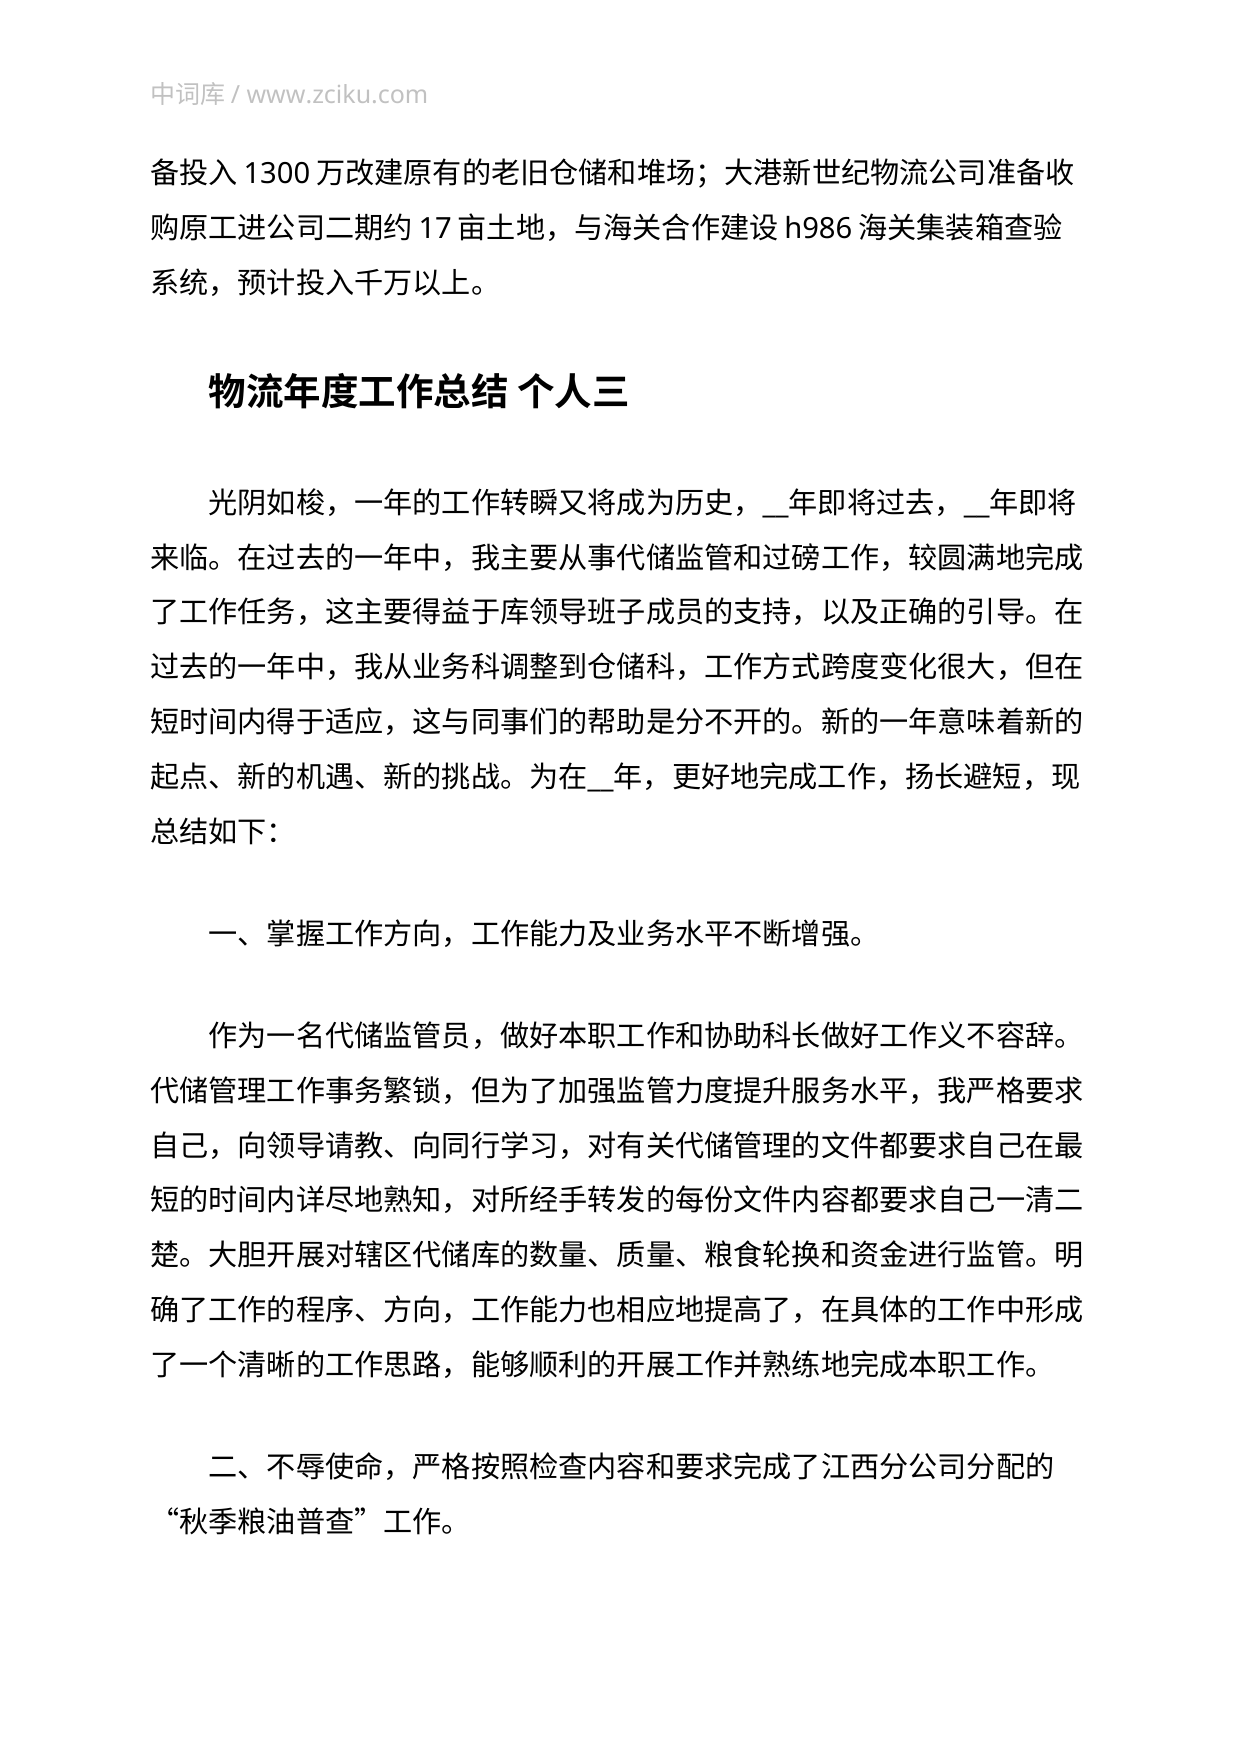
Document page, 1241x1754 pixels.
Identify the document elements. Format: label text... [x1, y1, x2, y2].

text 作为一名代储监管员，做好本职工作和协助科长做好工作义不容辞。代储管理工作事务繁锁，但为了加强监管力度提升服务水平，我严格要求自己，向领导请教、向同行学习，对有关代储管理的文件都要求自己在最短的时间内详尽地熟知，对所经手转发的每份文件内容都要求自己一清二楚。大胆开展对辖区代储库的数量、质量、粮食轮换和资金进行监管。明确了工作的程序、方向，工作能力也相应地提高了，在具体的工作中形成了一个清晰的工作思路，能够顺利的开展工作并熟练地完成本职工作。 [150, 1012, 1090, 1384]
text 物流年度工作总结 个人三 [150, 362, 1090, 416]
text 一、掌握工作方向，工作能力及业务水平不断增强。 [150, 911, 1090, 953]
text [150, 150, 1090, 302]
text 光阴如梭，一年的工作转瞬又将成为历史，__年即将过去，__年即将来临。在过去的一年中，我主要从事代储监管和过磅工作，较圆满地完成了工作任务，这主要得益于库领导班子成员的支持，以及正确的引导。在过去的一年中，我从业务科调整到仓储科，工作方式跨度变化很大，但在短时间内得于适应，这与同事们的帮助是分不开的。新的一年意味着新的起点、新的机遇、新的挑战。为在__年，更好地完成工作，扬长避短，现总结如下： [150, 479, 1090, 851]
text 二、不辱使命，严格按照检查内容和要求完成了江西分公司分配的“秋季粮油普查”工作。 [150, 1443, 1090, 1541]
